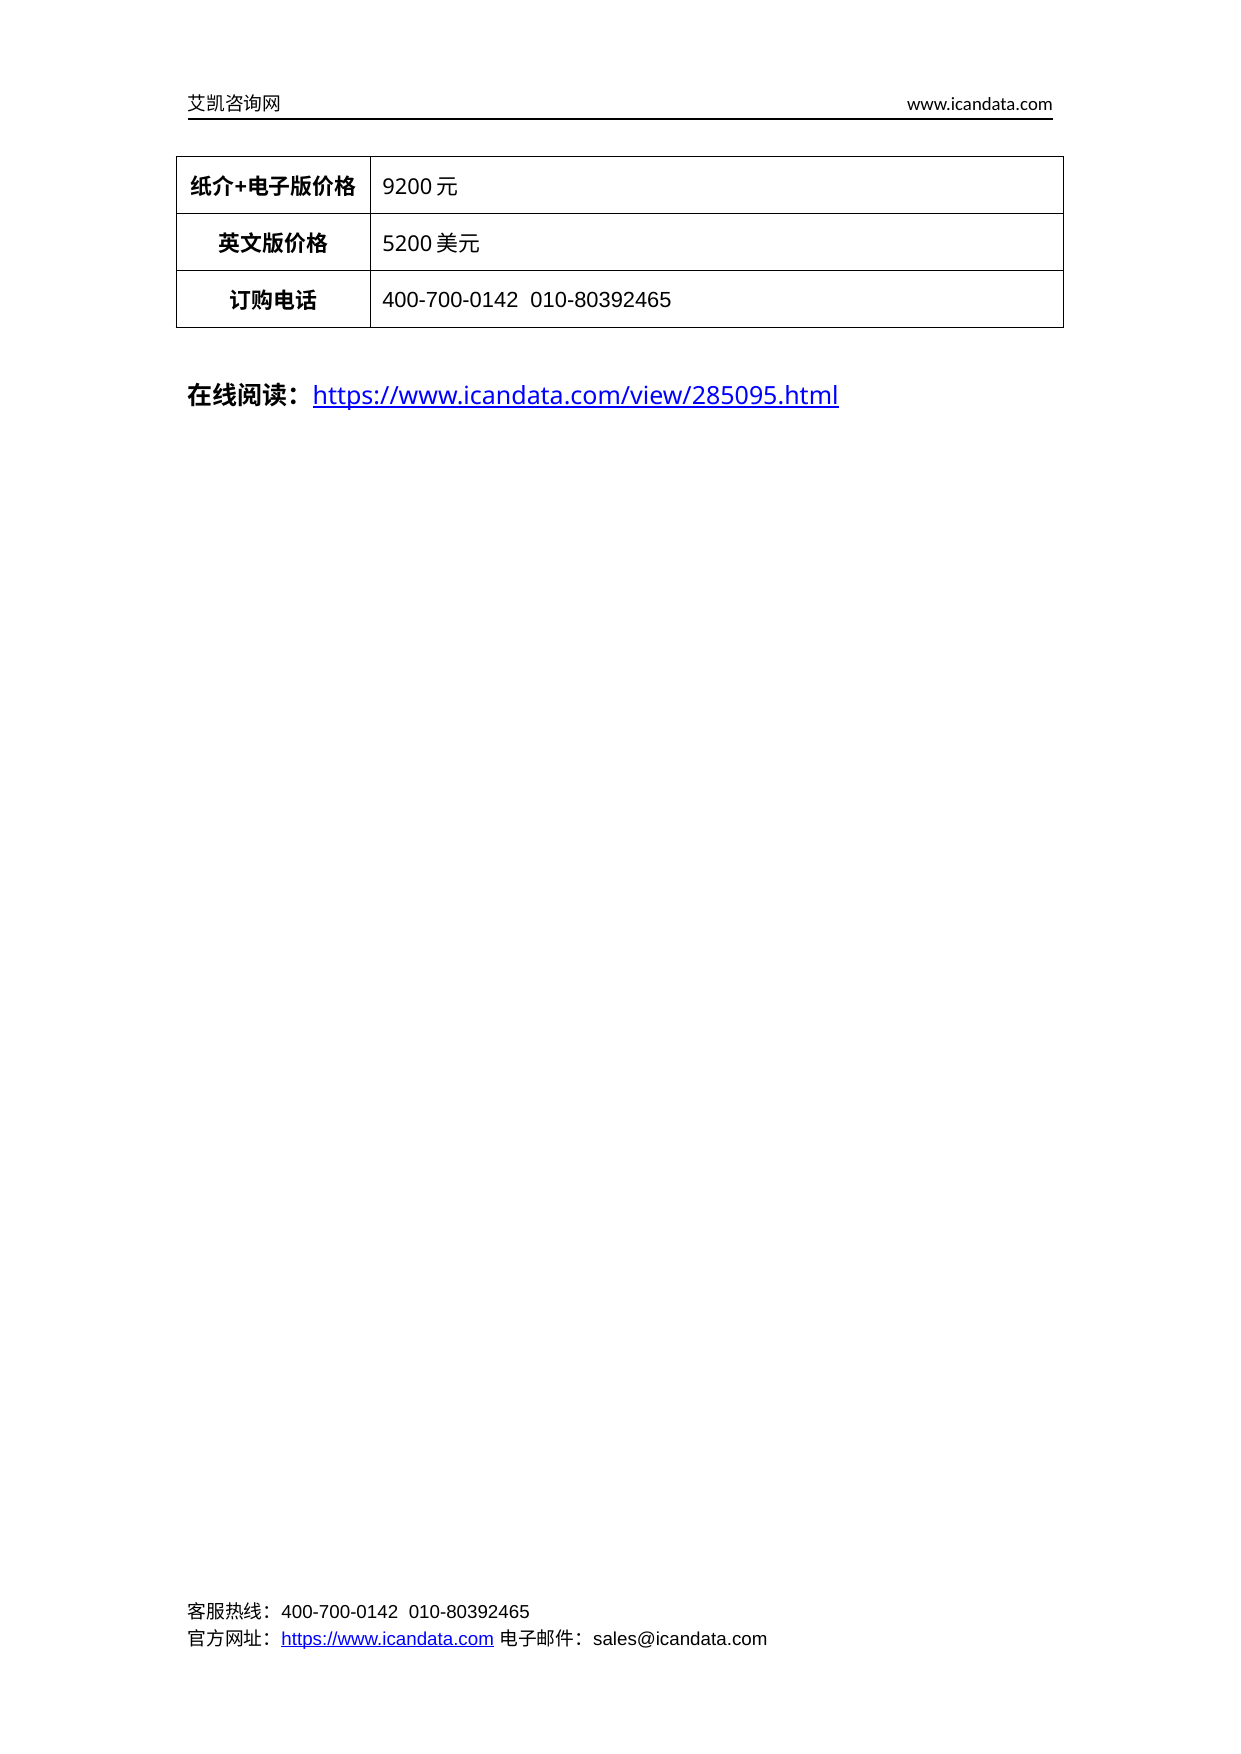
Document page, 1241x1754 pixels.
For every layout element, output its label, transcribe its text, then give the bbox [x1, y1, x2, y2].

table_cell 英文版价格 [177, 214, 370, 270]
table_cell 400-700-0142 010-80392465 [371, 271, 1063, 327]
table_cell 订购电话 [177, 271, 370, 327]
text 在线阅读：https://www.icandata.com/view/285095.html [187, 361, 1053, 426]
table_cell 5200美元 [371, 214, 1063, 270]
table_cell 9200元 [371, 157, 1063, 213]
table_cell 纸介+电子版价格 [177, 157, 370, 213]
